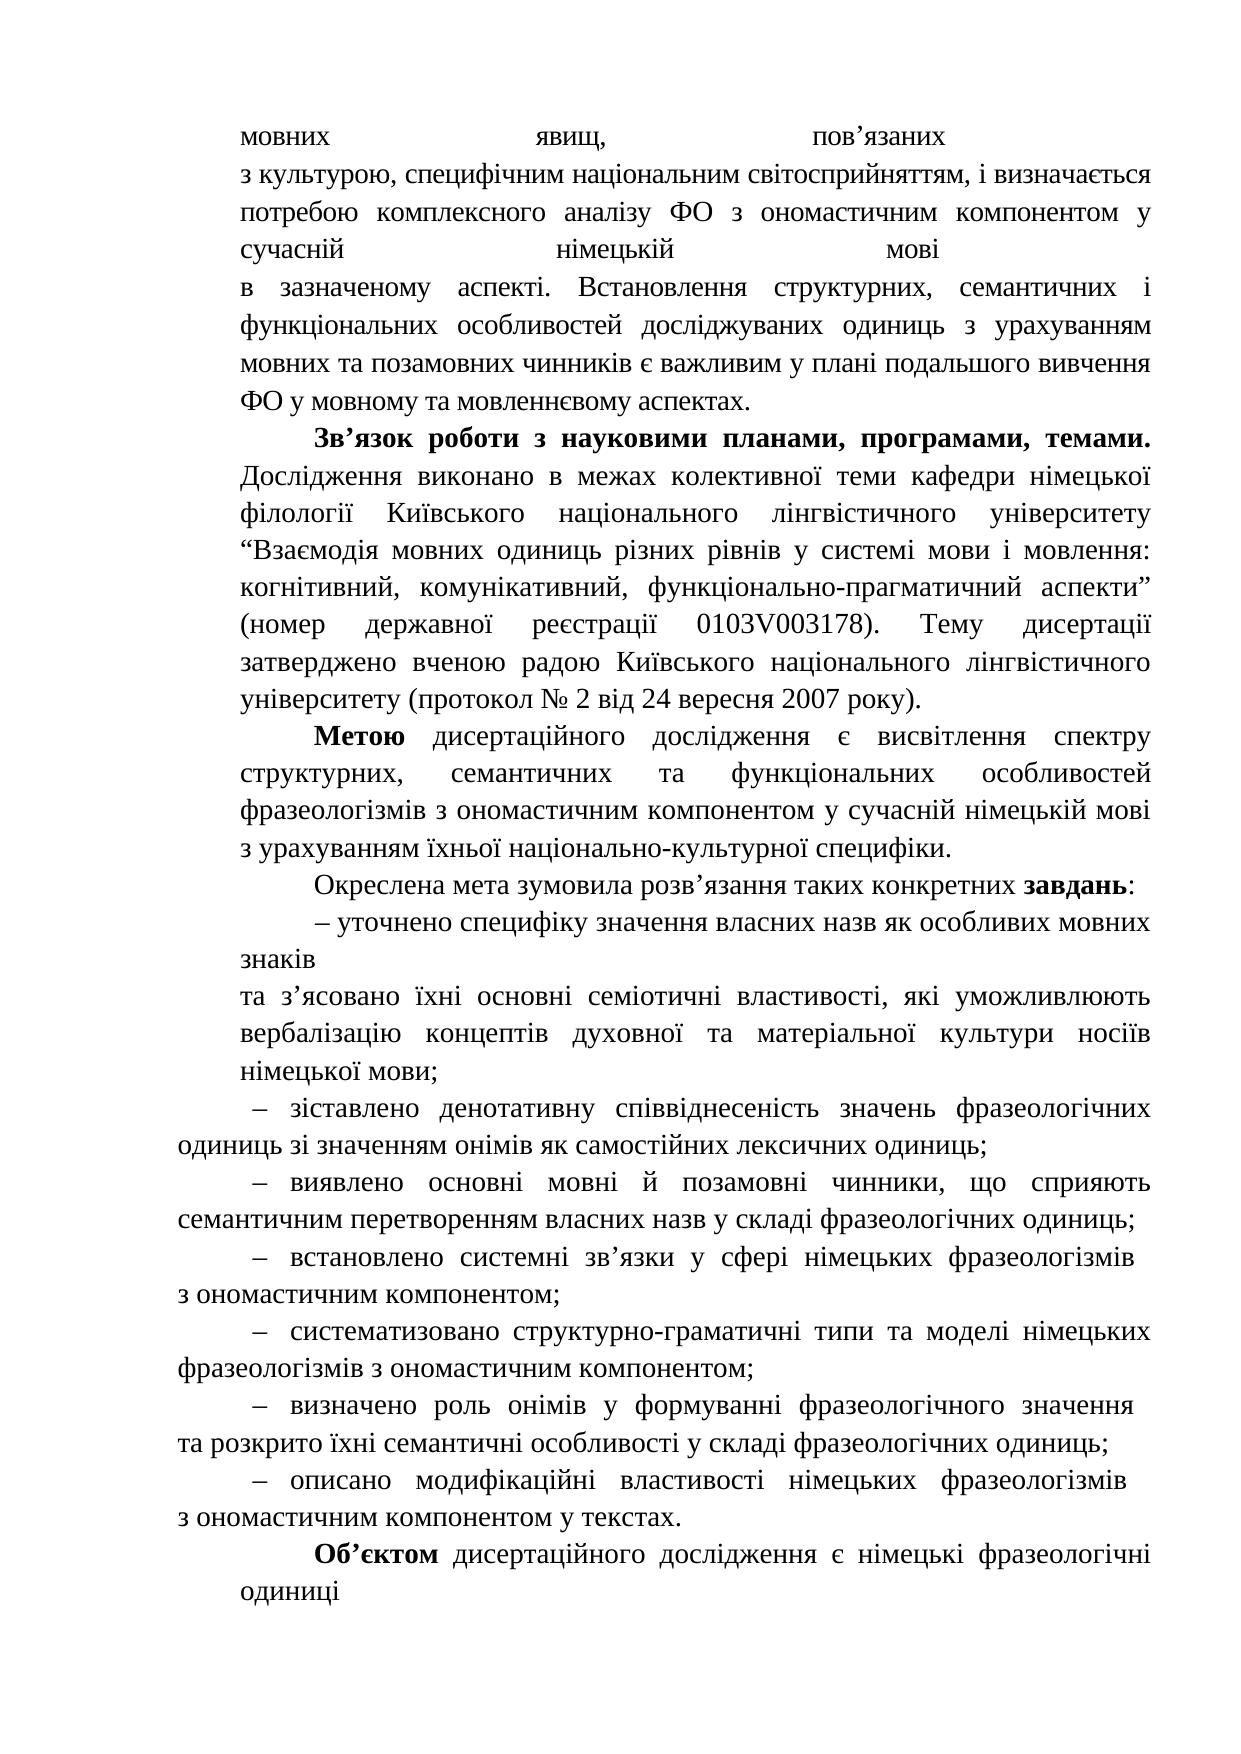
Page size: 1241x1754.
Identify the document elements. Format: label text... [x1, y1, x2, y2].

list встановлено системні зв’язки у сфері німецьких фразеологізмів з ономастичним компонентом; [177, 1239, 1152, 1309]
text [240, 118, 1152, 416]
list систематизовано структурно-граматичні типи та моделі німецьких фразеологізмів з ономастичним компонентом; [177, 1313, 1152, 1384]
text Окреслена мета зумовила розв’язання таких конкретних завдань: [240, 867, 1152, 900]
list описано модифікаційні властивості німецьких фразеологізмів з ономастичним компонентом у текстах. [177, 1462, 1152, 1533]
text – уточнено специфіку значення власних назв як особливих мовних знаків та з’ясовано їхні основні семіотичні властивості, які уможливлюють вербалізацію концептів духовної та матеріальної культури носіїв німецької мови; [240, 904, 1152, 1086]
list зіставлено денотативну співвіднесеність значень фразеологічних одиниць зі значенням онімів як самостійних лексичних одиниць; [177, 1090, 1152, 1161]
text Метою дисертаційного дослідження є висвітлення спектру структурних, семантичних та функціональних особливостей фразеологізмів з ономастичним компонентом у сучасній німецькій мові з урахуванням їхньої національно-культурної специфіки. [240, 718, 1152, 863]
list визначено роль онімів у формуванні фразеологічного значення та розкрито їхні семантичні особливості у складі фразеологічних одиниць; [177, 1387, 1152, 1458]
list виявлено основні мовні й позамовні чинники, що сприяють семантичним перетворенням власних назв у складі фразеологічних одиниць; [177, 1164, 1152, 1235]
text Зв’язок роботи з науковими планами, програмами, темами. Дослідження виконано в межах колективної теми кафедри німецької філології Київського національного лінгвістичного університету “Взаємодія мовних одиниць різних рівнів у системі мови і мовлення: когнітивний, комунікативний, функціонально-прагматичний аспекти” (номер державної реєстрації 0103V003178). Тему дисертації затверджено вченою радою Київського національного лінгвістичного університету (протокол № 2 від 24 вересня 2007 року). [240, 421, 1152, 714]
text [240, 1536, 1152, 1607]
